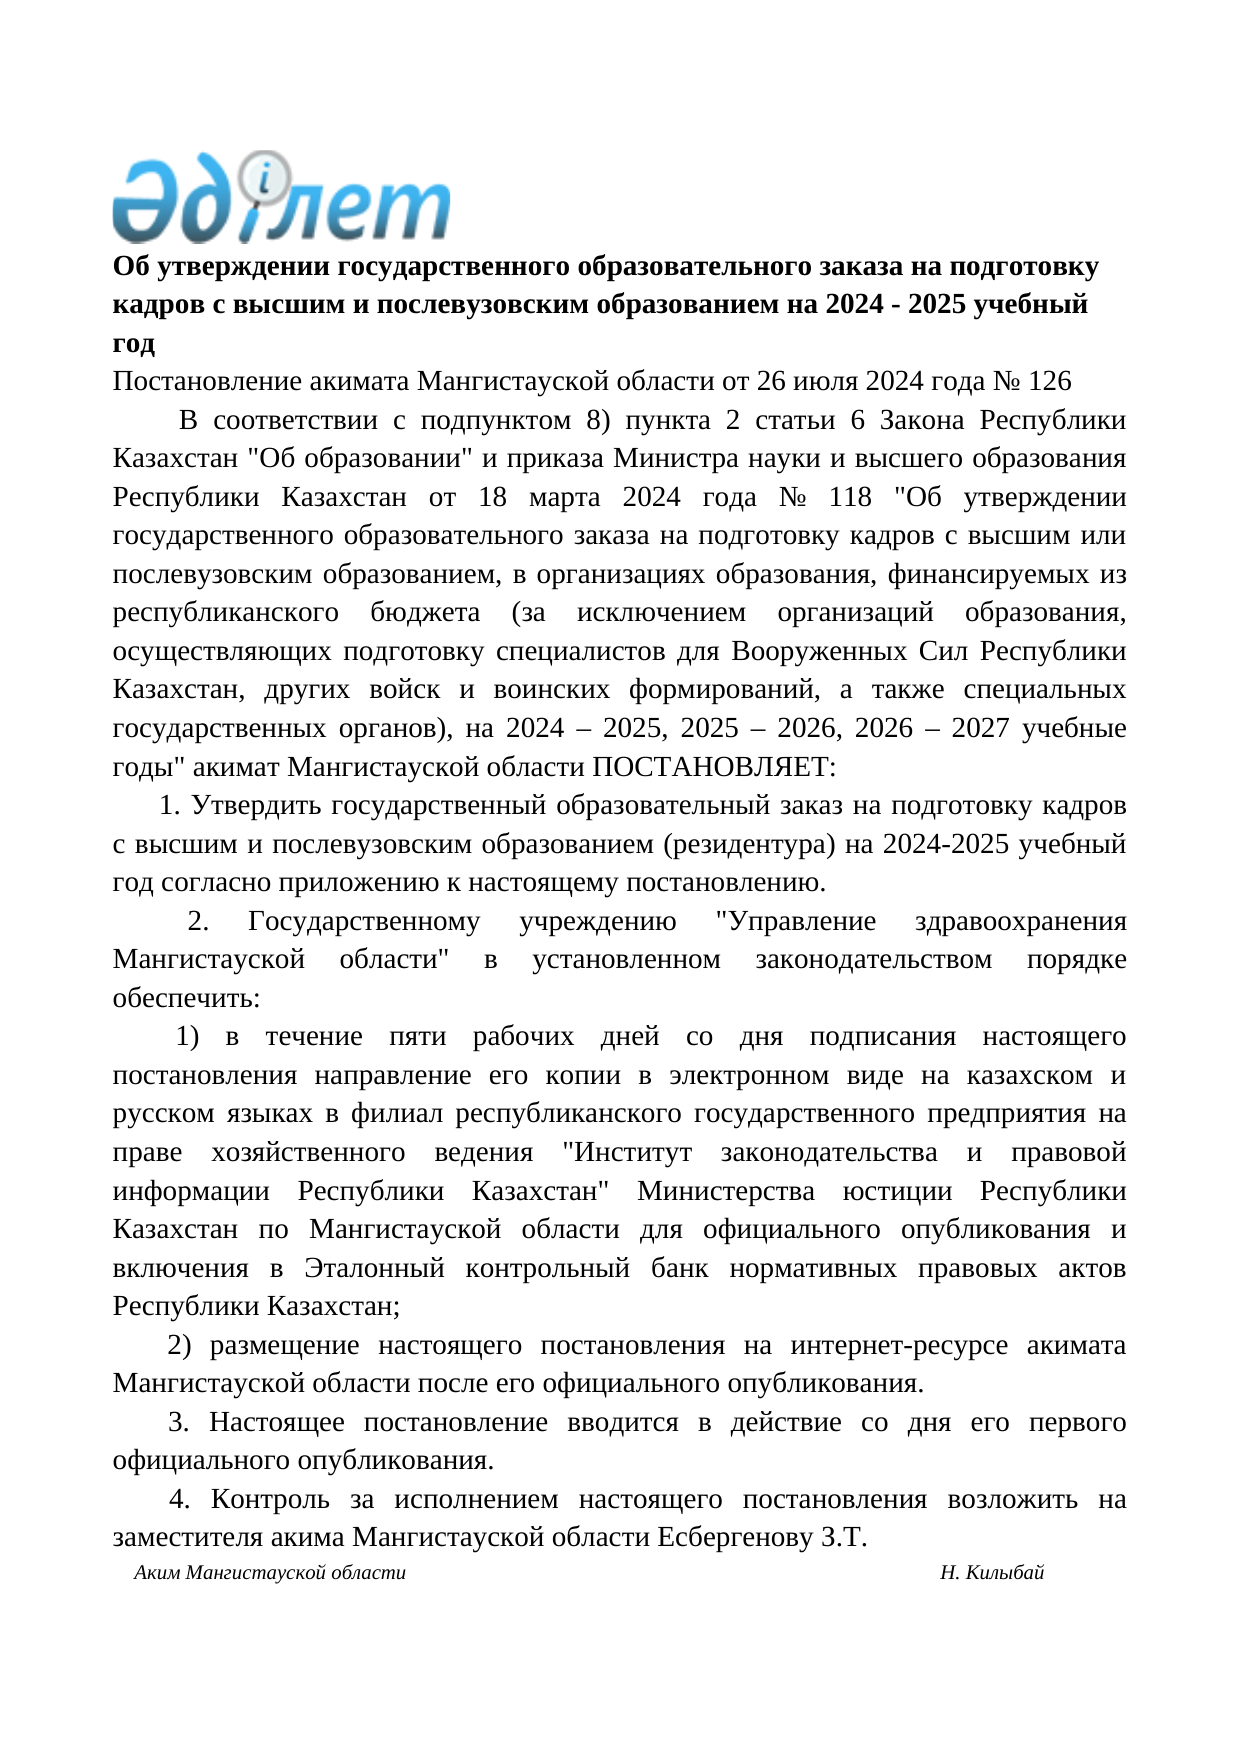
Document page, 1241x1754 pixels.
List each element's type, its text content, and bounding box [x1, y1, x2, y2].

text 4. Контроль за исполнением настоящего постановления возложить на заместителя акима Мангистауской области Есбергенову З.Т. [112, 1481, 1128, 1553]
text 3. Настоящее постановление вводится в действие со дня его первого официального опубликования. [112, 1404, 1128, 1476]
text Об утверждении государственного образовательного заказа на подготовку кадров с высшим и послевузовским образованием на 2024 - 2025 учебный год [112, 248, 1128, 358]
picture [112, 150, 451, 244]
text 1) в течение пяти рабочих дней со дня подписания настоящего постановления направление его копии в электронном виде на казахском и русском языках в филиал республиканского государственного предприятия на праве хозяйственного ведения "Институт законодательства и правовой информации Республики Казахстан" Министерства юстиции Республики Казахстан по Мангистауской области для официального опубликования и включения в Эталонный контрольный банк нормативных правовых актов Республики Казахстан; [112, 1018, 1128, 1322]
table_header Аким Мангистауской области [101, 1558, 939, 1589]
text Постановление акимата Мангистауской области от 26 июля 2024 года № 126 [112, 363, 1128, 397]
text В соответствии с подпунктом 8) пункта 2 статьи 6 Закона Республики Казахстан "Об образовании" и приказа Министра науки и высшего образования Республики Казахстан от 18 марта 2024 года № 118 "Об утверждении государственного образовательного заказа на подготовку кадров с высшим или послевузовским образованием, в организациях образования, финансируемых из республиканского бюджета (за исключением организаций образования, осуществляющих подготовку специалистов для Вооруженных Сил Республики Казахстан, других войск и воинских формирований, а также специальных государственных органов), на 2024 – 2025, 2025 – 2026, 2026 – 2027 учебные годы" акимат Мангистауской области ПОСТАНОВЛЯЕТ: [112, 402, 1128, 782]
text 2. Государственному учреждению "Управление здравоохранения Мангистауской области" в установленном законодательством порядке обеспечить: [112, 903, 1128, 1013]
text 1. Утвердить государственный образовательный заказ на подготовку кадров с высшим и послевузовским образованием (резидентура) на 2024-2025 учебный год согласно приложению к настоящему постановлению. [112, 787, 1128, 898]
table_header Н. Килыбай [939, 1558, 1240, 1589]
text 2) размещение настоящего постановления на интернет-ресурсе акимата Мангистауской области после его официального опубликования. [112, 1327, 1128, 1399]
